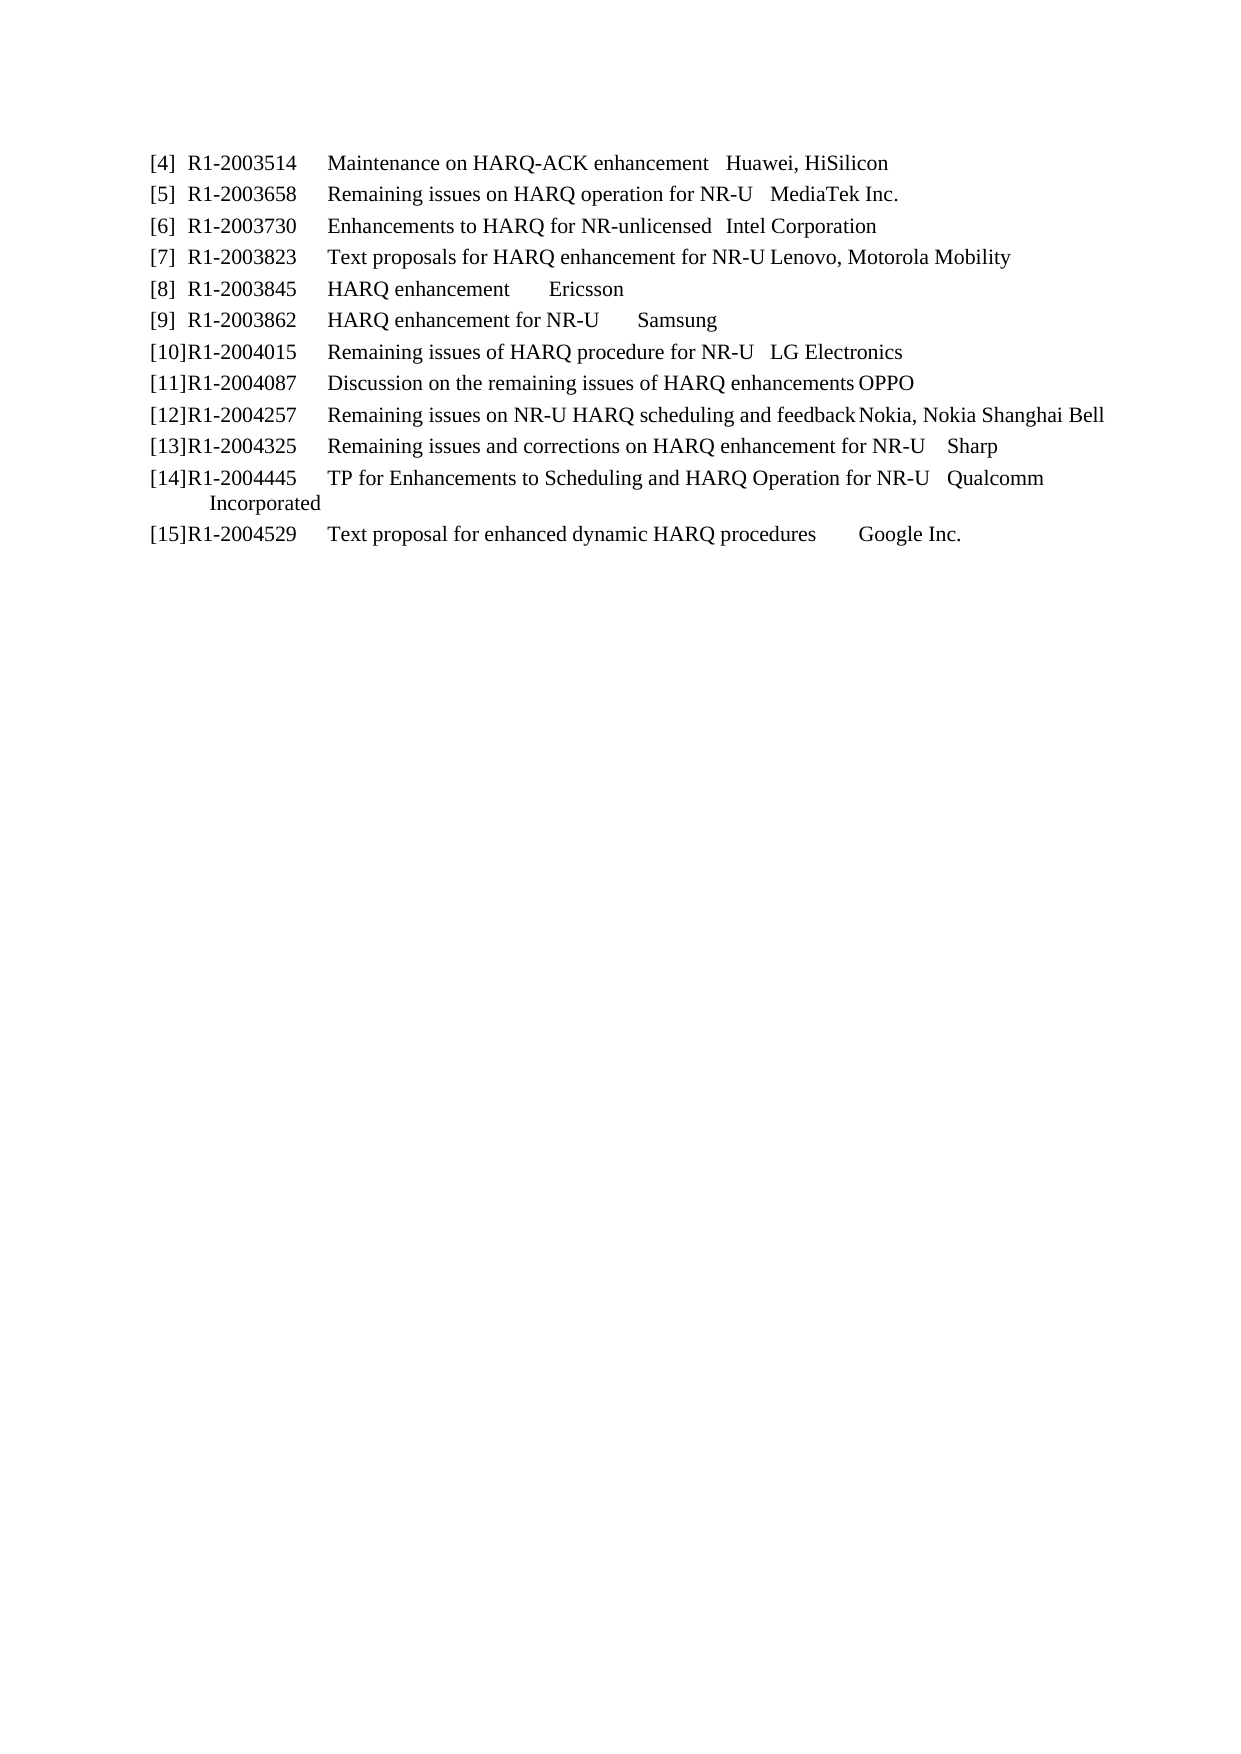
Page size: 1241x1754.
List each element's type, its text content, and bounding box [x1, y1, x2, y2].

text R1-2004257 Remaining issues on NR-U HARQ scheduling and feedback Nokia, Nokia Shanghai Bell [150, 402, 1120, 427]
text R1-2004529 Text proposal for enhanced dynamic HARQ procedures Google Inc. [150, 521, 1120, 546]
text R1-2003823 Text proposals for HARQ enhancement for NR-U Lenovo, Motorola Mobility [150, 244, 1120, 269]
text R1-2004325 Remaining issues and corrections on HARQ enhancement for NR-U Sharp [150, 433, 1120, 458]
text R1-2003862 HARQ enhancement for NR-U Samsung [150, 307, 1120, 332]
text R1-2003658 Remaining issues on HARQ operation for NR-U MediaTek Inc. [150, 181, 1120, 207]
text R1-2004445 TP for Enhancements to Scheduling and HARQ Operation for NR-U Qualcomm Incorporated [150, 464, 1120, 515]
text R1-2004015 Remaining issues of HARQ procedure for NR-U LG Electronics [150, 339, 1120, 364]
text R1-2004087 Discussion on the remaining issues of HARQ enhancements OPPO [150, 370, 1120, 395]
text R1-2003514 Maintenance on HARQ-ACK enhancement Huawei, HiSilicon [150, 150, 1120, 175]
text R1-2003730 Enhancements to HARQ for NR-unlicensed Intel Corporation [150, 213, 1120, 238]
text R1-2003845 HARQ enhancement Ericsson [150, 276, 1120, 301]
